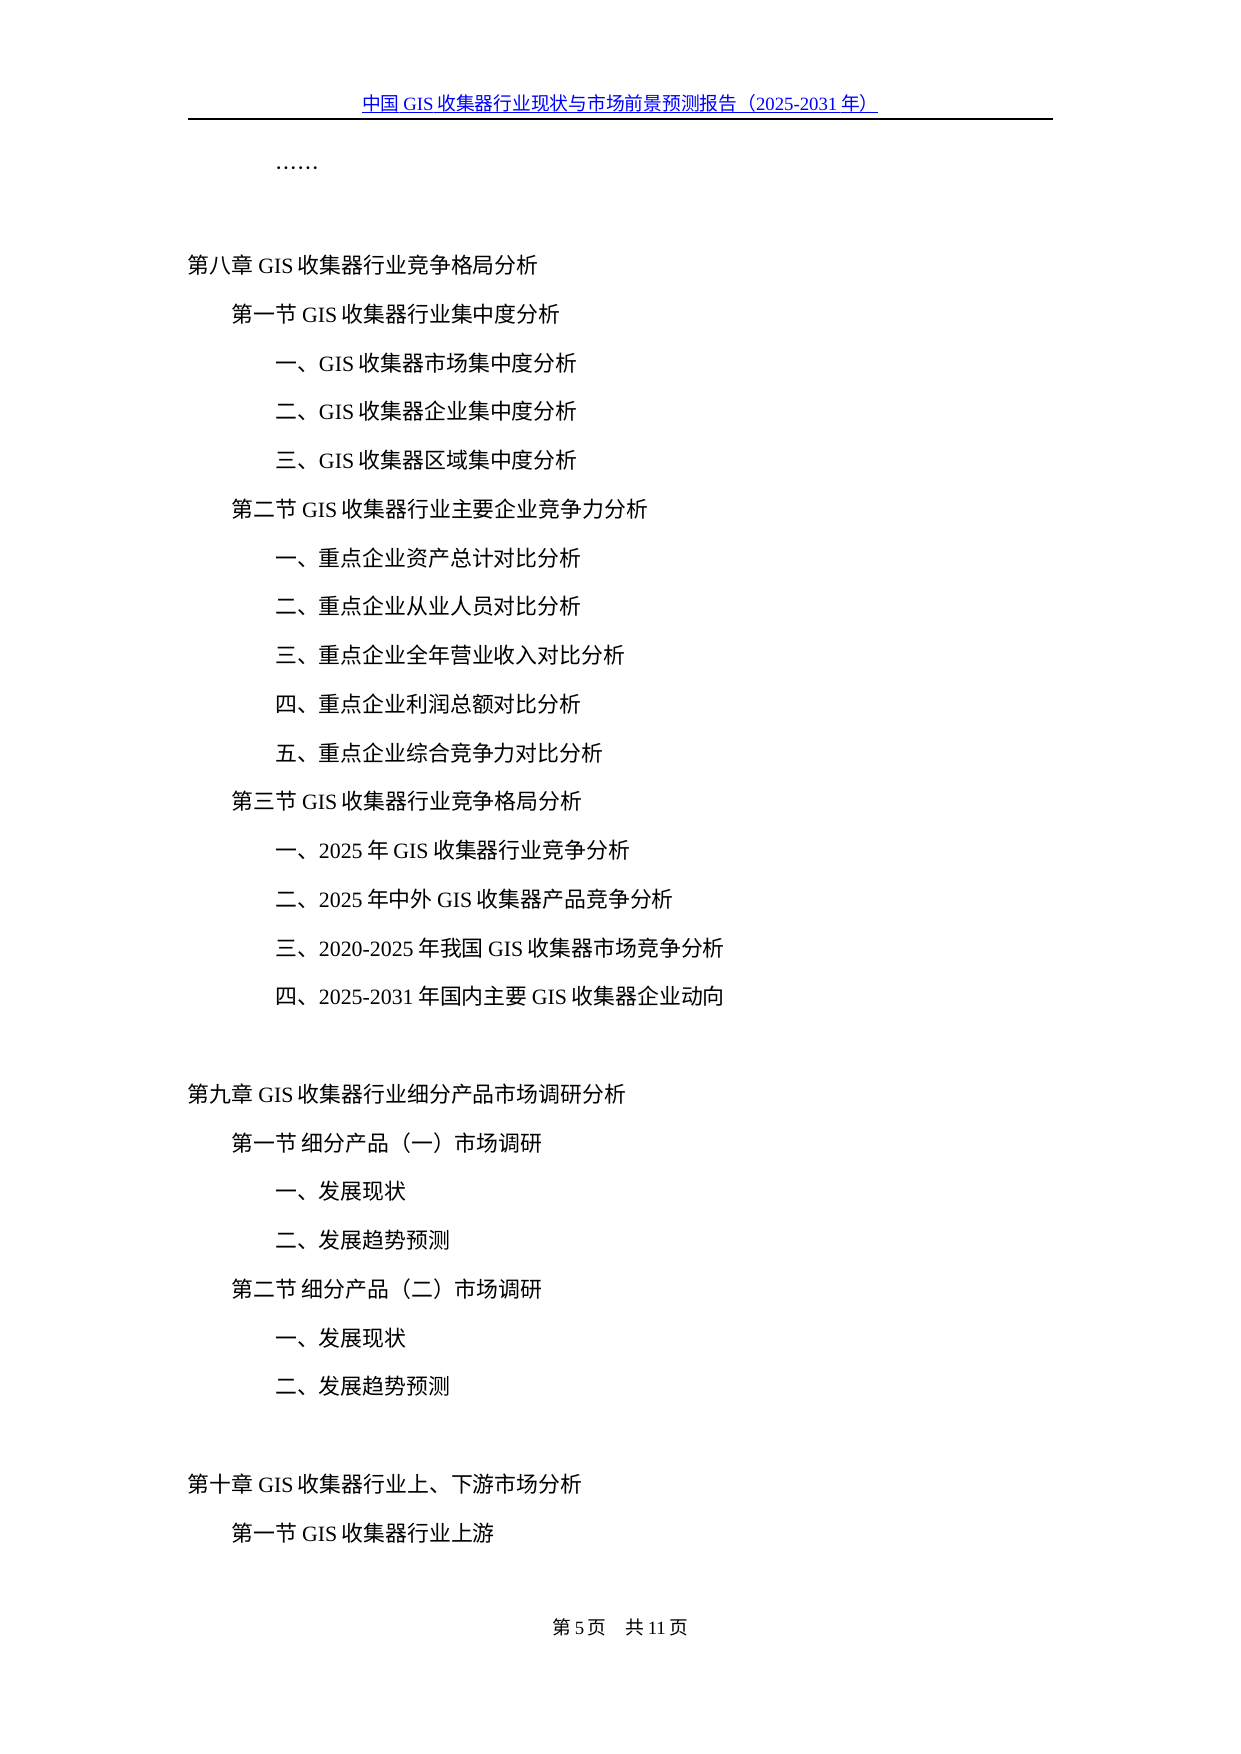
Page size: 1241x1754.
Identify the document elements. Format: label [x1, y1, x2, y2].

text [187, 150, 1053, 1548]
